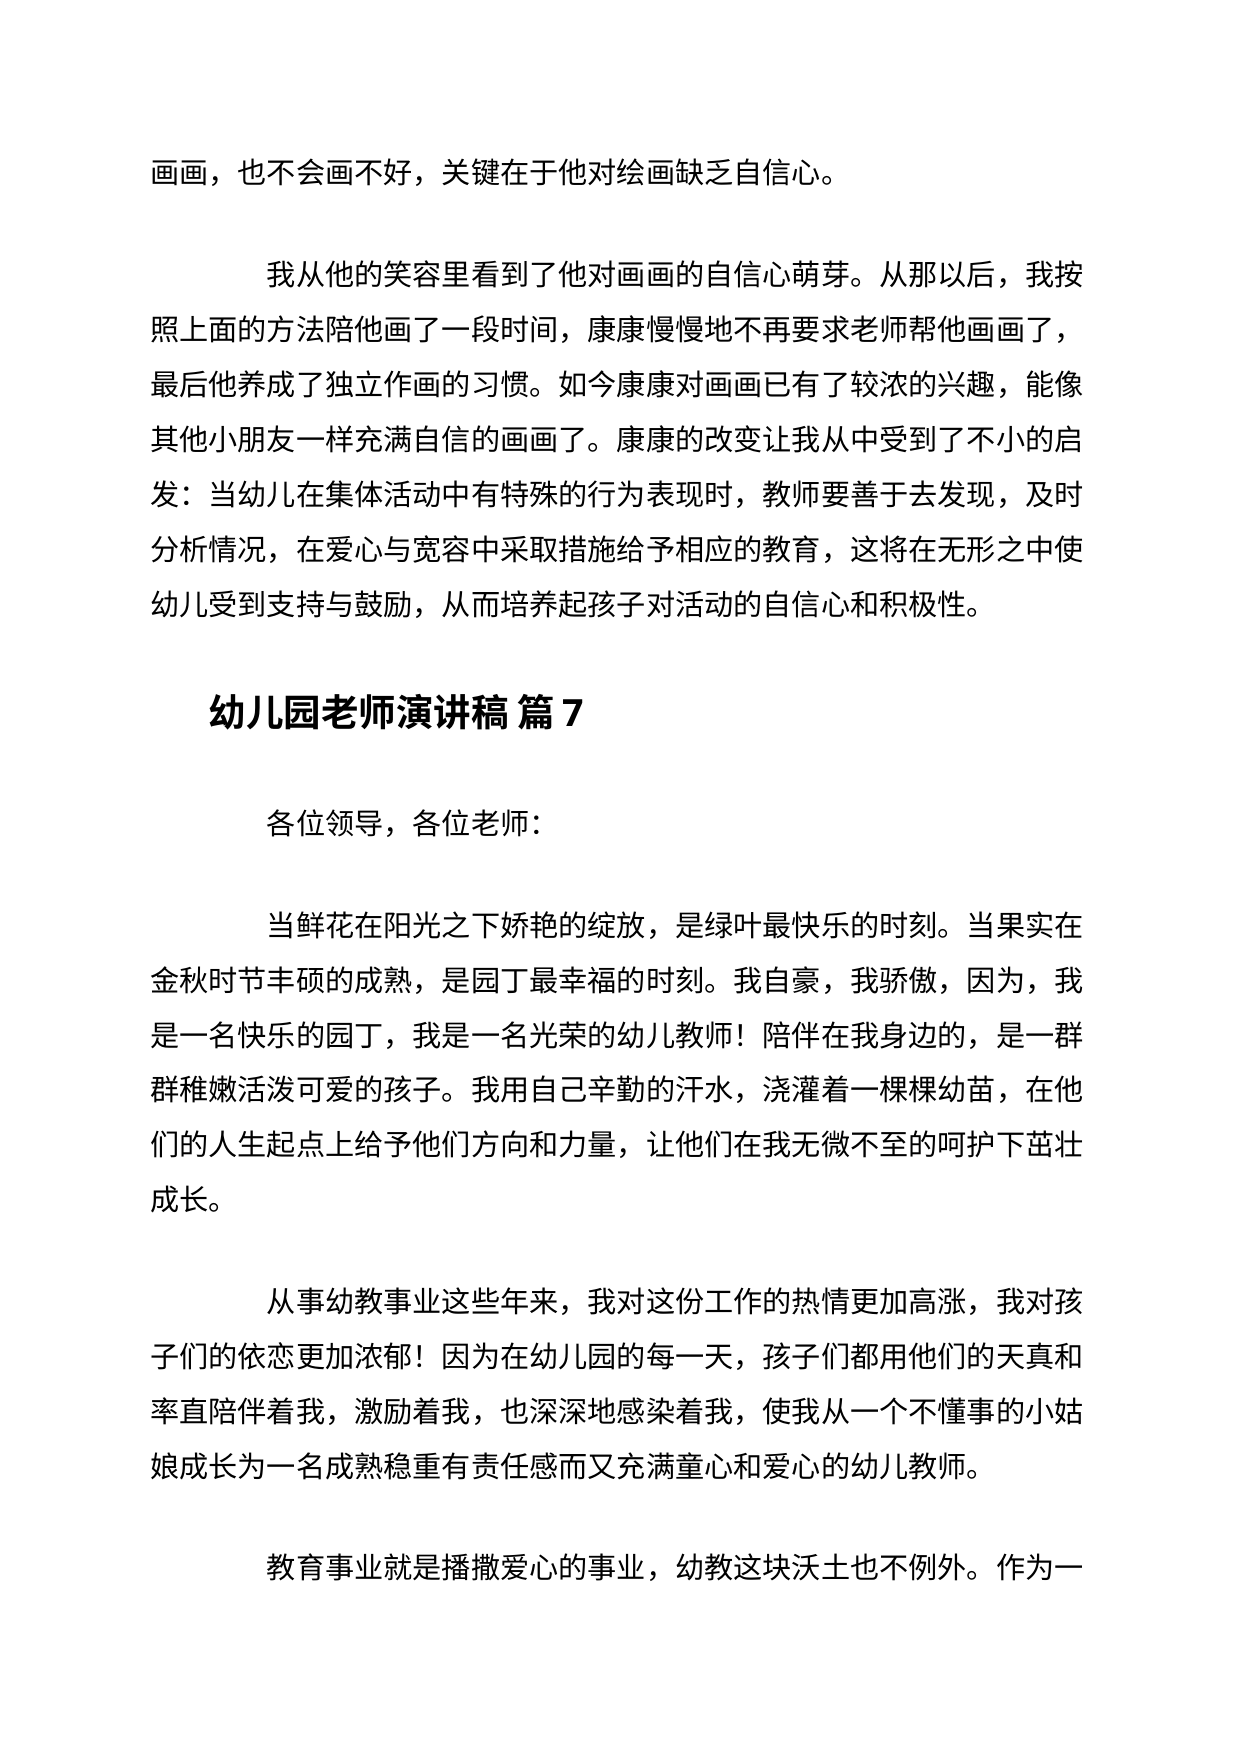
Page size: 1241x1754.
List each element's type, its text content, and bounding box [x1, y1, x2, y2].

text 我从他的笑容里看到了他对画画的自信心萌芽。从那以后，我按照上面的方法陪他画了一段时间，康康慢慢地不再要求老师帮他画画了，最后他养成了独立作画的习惯。如今康康对画画已有了较浓的兴趣，能像其他小朋友一样充满自信的画画了。康康的改变让我从中受到了不小的启发：当幼儿在集体活动中有特殊的行为表现时，教师要善于去发现，及时分析情况，在爱心与宽容中采取措施给予相应的教育，这将在无形之中使幼儿受到支持与鼓励，从而培养起孩子对活动的自信心和积极性。 [150, 252, 1090, 623]
text 当鲜花在阳光之下娇艳的绽放，是绿叶最快乐的时刻。当果实在金秋时节丰硕的成熟，是园丁最幸福的时刻。我自豪，我骄傲，因为，我是一名快乐的园丁，我是一名光荣的幼儿教师！陪伴在我身边的，是一群群稚嫩活泼可爱的孩子。我用自己辛勤的汗水，浇灌着一棵棵幼苗，在他们的人生起点上给予他们方向和力量，让他们在我无微不至的呵护下茁壮成长。 [150, 902, 1090, 1219]
text 从事幼教事业这些年来，我对这份工作的热情更加高涨，我对孩子们的依恋更加浓郁！因为在幼儿园的每一天，孩子们都用他们的天真和率直陪伴着我，激励着我，也深深地感染着我，使我从一个不懂事的小姑娘成长为一名成熟稳重有责任感而又充满童心和爱心的幼儿教师。 [150, 1278, 1090, 1486]
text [150, 150, 1090, 192]
text 幼儿园老师演讲稿 篇7 [150, 683, 1090, 737]
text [150, 1545, 1090, 1587]
text 各位领导，各位老师： [150, 801, 1090, 843]
